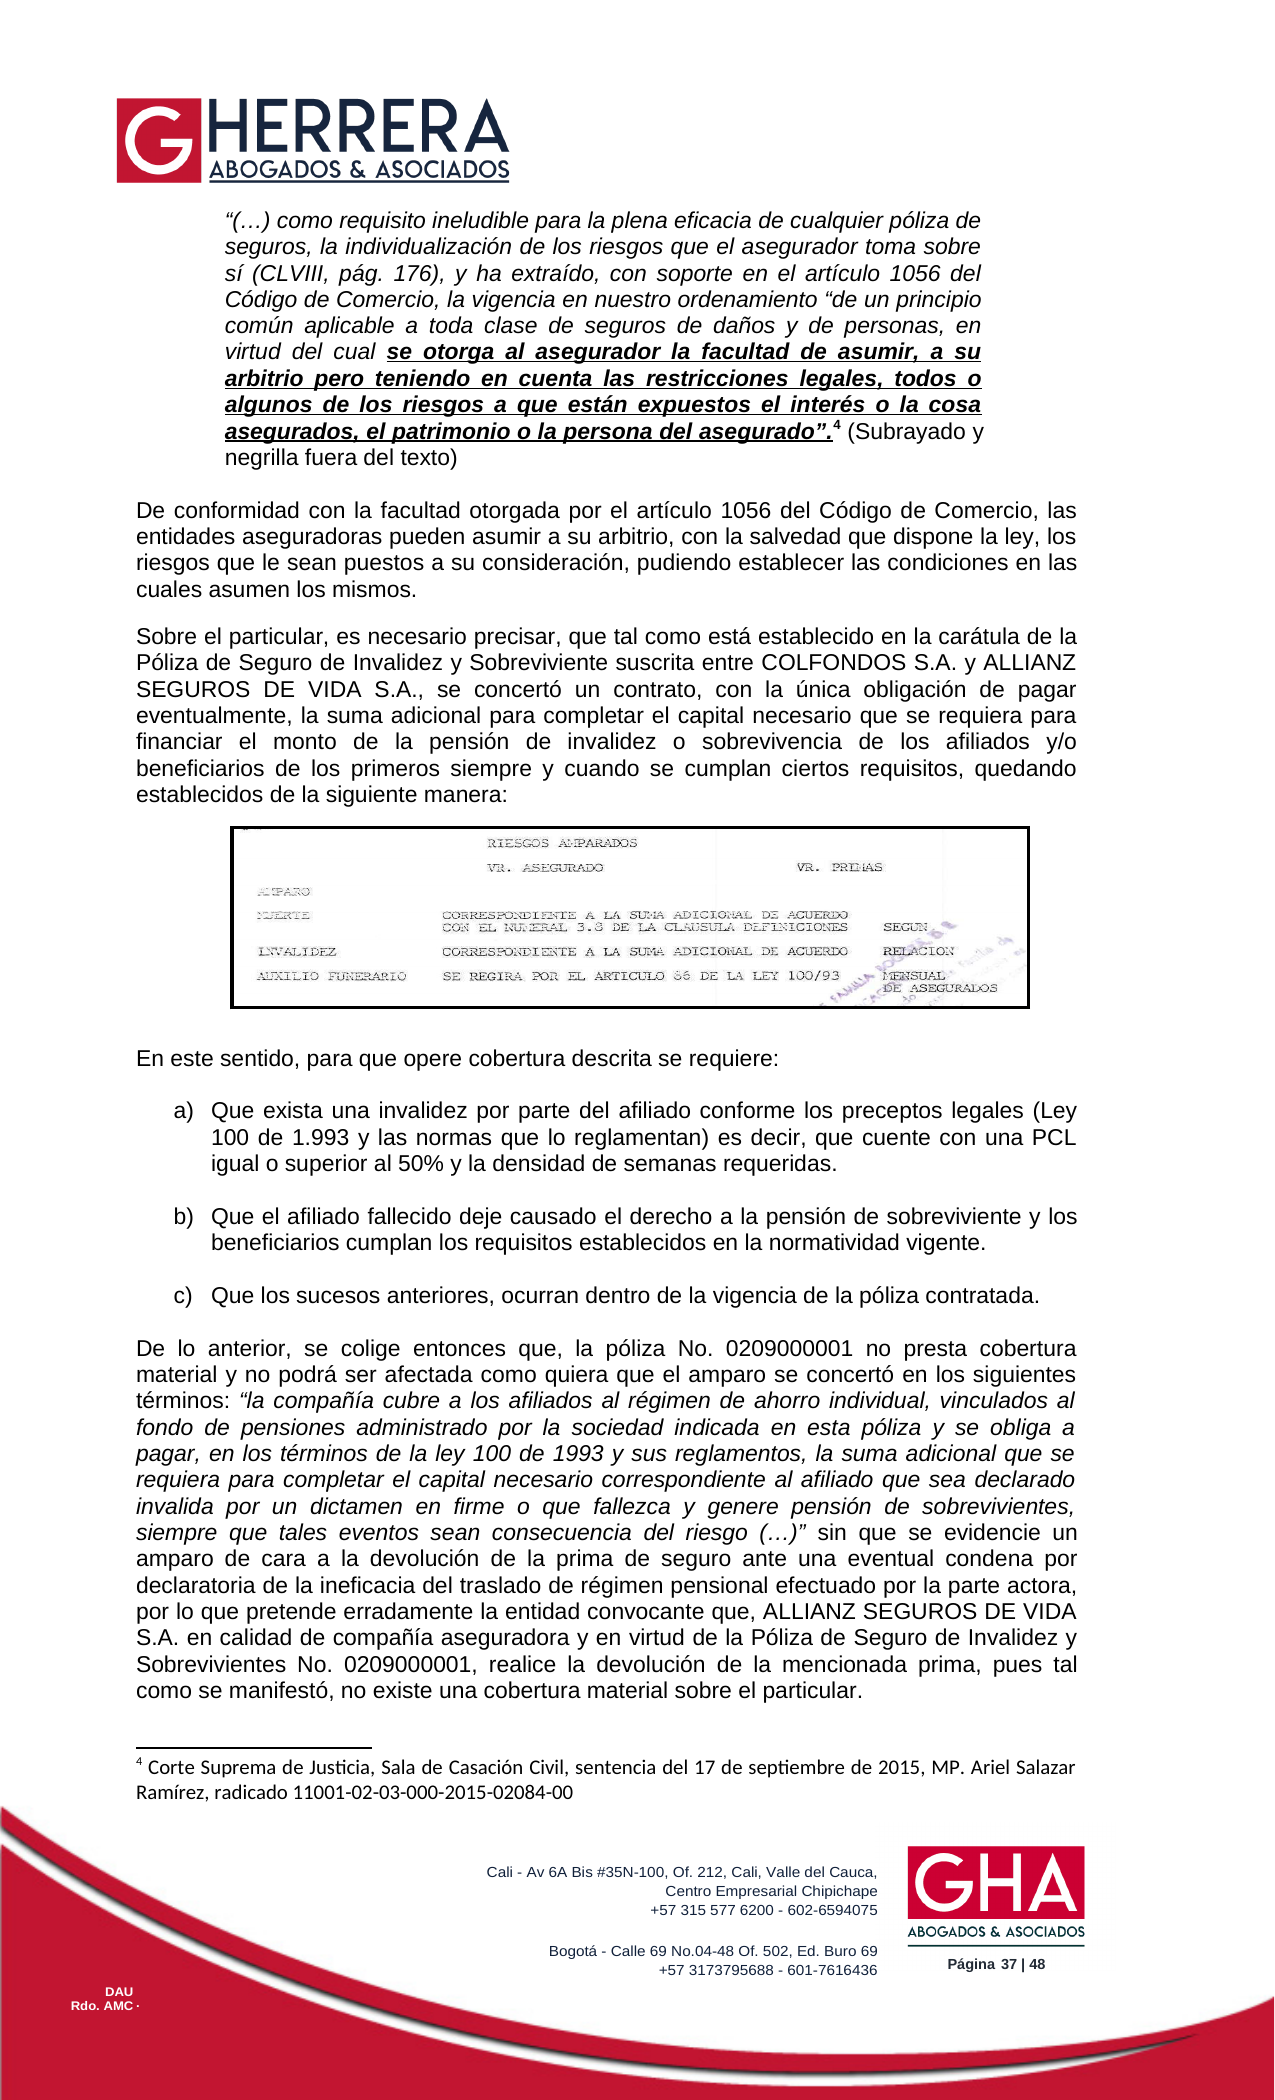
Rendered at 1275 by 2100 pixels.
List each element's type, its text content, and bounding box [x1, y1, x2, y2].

picture [0, 1793, 1275, 2100]
list Que los sucesos anteriores, ocurran dentro de la vigencia de la póliza contratada. [173, 1282, 1078, 1308]
picture [96, 75, 529, 206]
list Que exista una invalidez por parte del afiliado conforme los preceptos legales (Ley 100 de 1.993 y las normas que lo reglamentan) es decir, que cuente con una PCL igual o superior al 50% y la densidad de semanas requeridas. [173, 1097, 1078, 1176]
text De conformidad con la facultad otorgada por el artículo 1056 del Código de Comercio, las entidades aseguradoras pueden asumir a su arbitrio, con la salvedad que dispone la ley, los riesgos que le sean puestos a su consideración, pudiendo establecer las condiciones en las cuales asumen los mismos. [136, 497, 1078, 602]
picture [234, 829, 1027, 1006]
list Que el afiliado fallecido deje causado el derecho a la pensión de sobreviviente y los beneficiarios cumplan los requisitos establecidos en la normatividad vigente. [173, 1203, 1078, 1255]
text De lo anterior, se colige entonces que, la póliza No. 0209000001 no presta cobertura material y no podrá ser afectada como quiera que el amparo se concertó en los siguientes términos: “la compañía cubre a los afiliados al régimen de ahorro individual, vinculados al fondo de pensiones administrado por la sociedad indicada en esta póliza y se obliga a pagar, en los términos de la ley 100 de 1993 y sus reglamentos, la suma adicional que se requiera para completar el capital necesario correspondiente al afiliado que sea declarado invalida por un dictamen en firme o que fallezca y genere pensión de sobrevivientes, siempre que tales eventos sean consecuencia del riesgo (…)” sin que se evidencie un amparo de cara a la devolución de la prima de seguro ante una eventual condena por declaratoria de la ineficacia del traslado de régimen pensional efectuado por la parte actora, por lo que pretende erradamente la entidad convocante que, ALLIANZ SEGUROS DE VIDA S.A. en calidad de compañía aseguradora y en virtud de la Póliza de Seguro de Invalidez y Sobrevivientes No. 0209000001, realice la devolución de la mencionada prima, pues tal como se manifestó, no existe una cobertura material sobre el particular. [136, 1334, 1078, 1703]
text “(…) como requisito ineludible para la plena eficacia de cualquier póliza de seguros, la individualización de los riesgos que el asegurador toma sobre sí (CLVIII, pág. 176), y ha extraído, con soporte en el artículo 1056 del Código de Comercio, la vigencia en nuestro ordenamiento “de un principio común aplicable a toda clase de seguros de daños y de personas, en virtud del cual se otorga al asegurador la facultad de asumir, a su arbitrio pero teniendo en cuenta las restricciones legales, todos o algunos de los riesgos a que están expuestos el interés o la cosa asegurados, el patrimonio o la persona del asegurado”. (Subrayado y negrilla fuera del texto) [224, 207, 984, 470]
text En este sentido, para que opere cobertura descrita se requiere: [136, 1044, 1078, 1071]
text Sobre el particular, es necesario precisar, que tal como está establecido en la carátula de la Póliza de Seguro de Invalidez y Sobreviviente suscrita entre COLFONDOS S.A. y ALLIANZ SEGUROS DE VIDA S.A., se concertó un contrato, con la única obligación de pagar eventualmente, la suma adicional para completar el capital necesario que se requiera para financiar el monto de la pensión de invalidez o sobrevivencia de los afiliados y/o beneficiarios de los primeros siempre y cuando se cumplan ciertos requisitos, quedando establecidos de la siguiente manera: [136, 623, 1078, 807]
